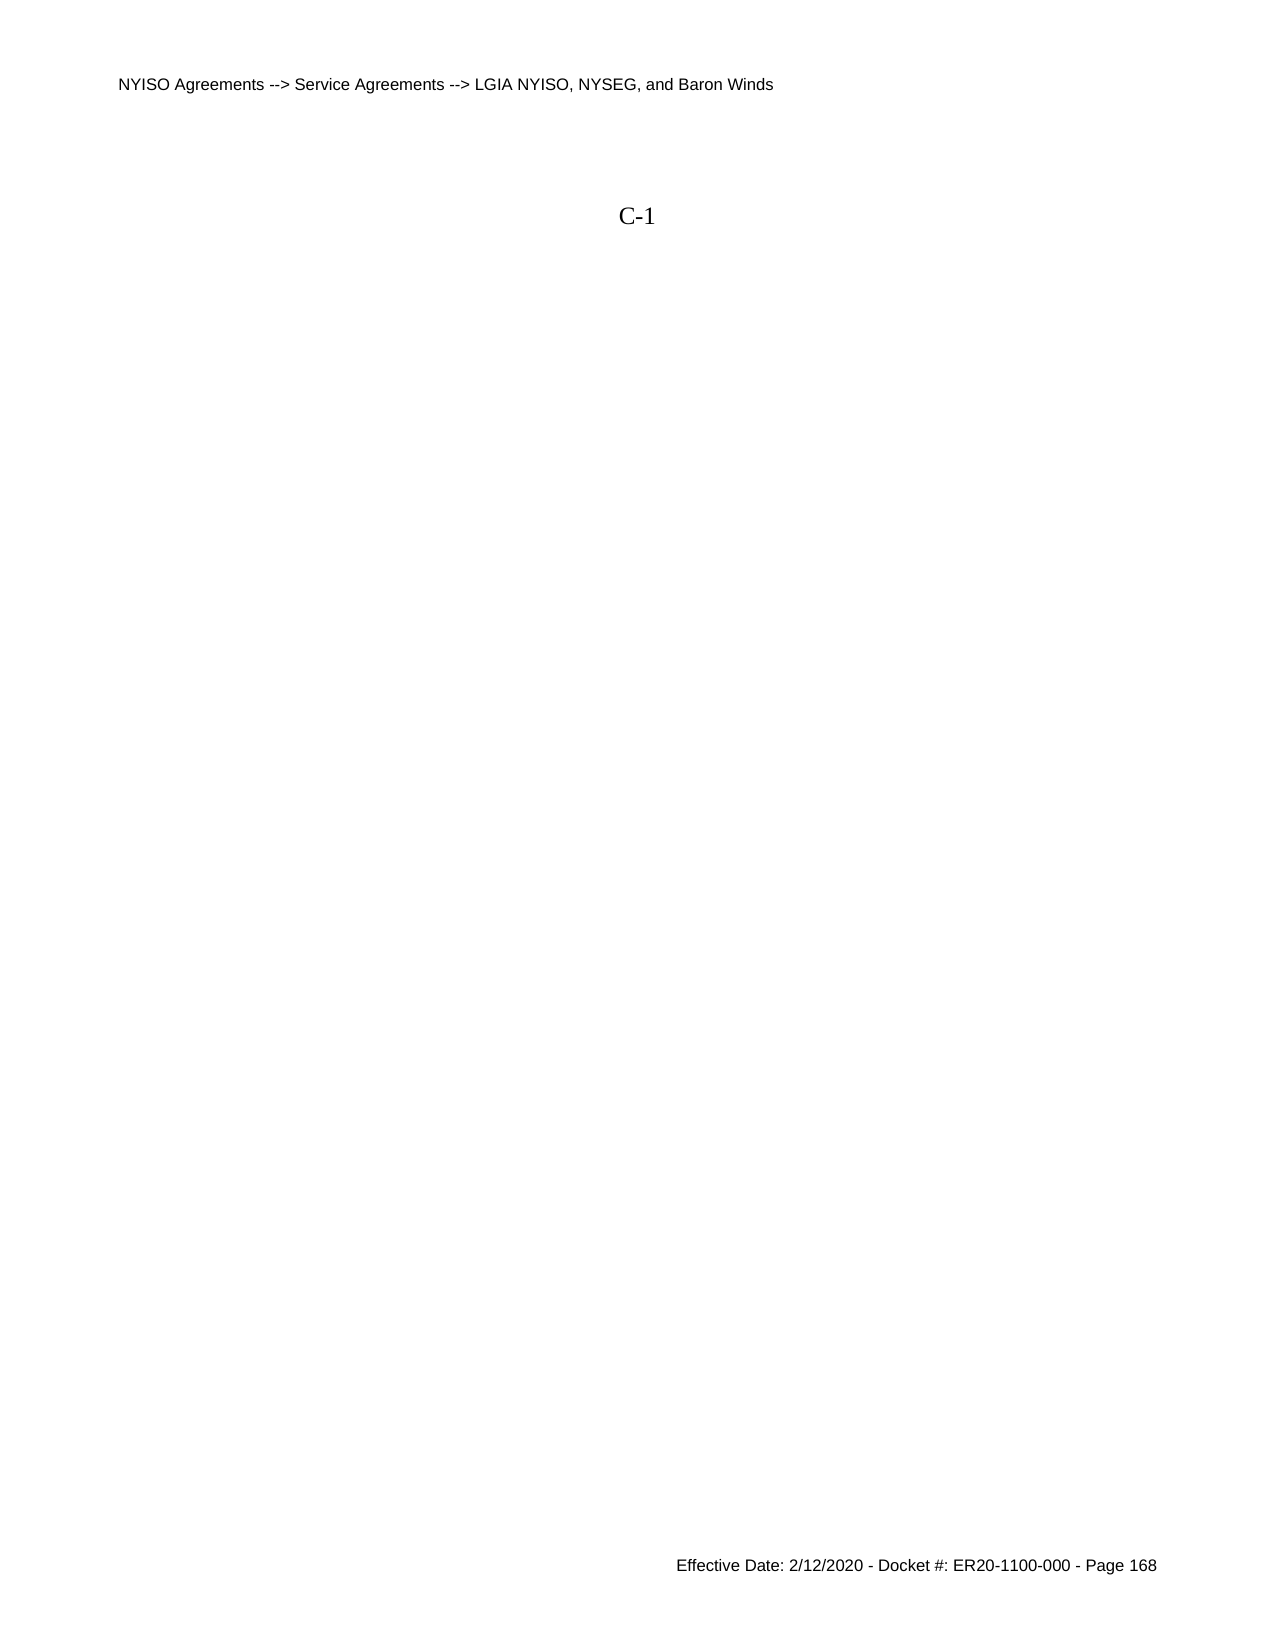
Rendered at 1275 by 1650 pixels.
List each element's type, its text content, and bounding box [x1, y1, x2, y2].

text C-1 [619, 202, 1275, 231]
